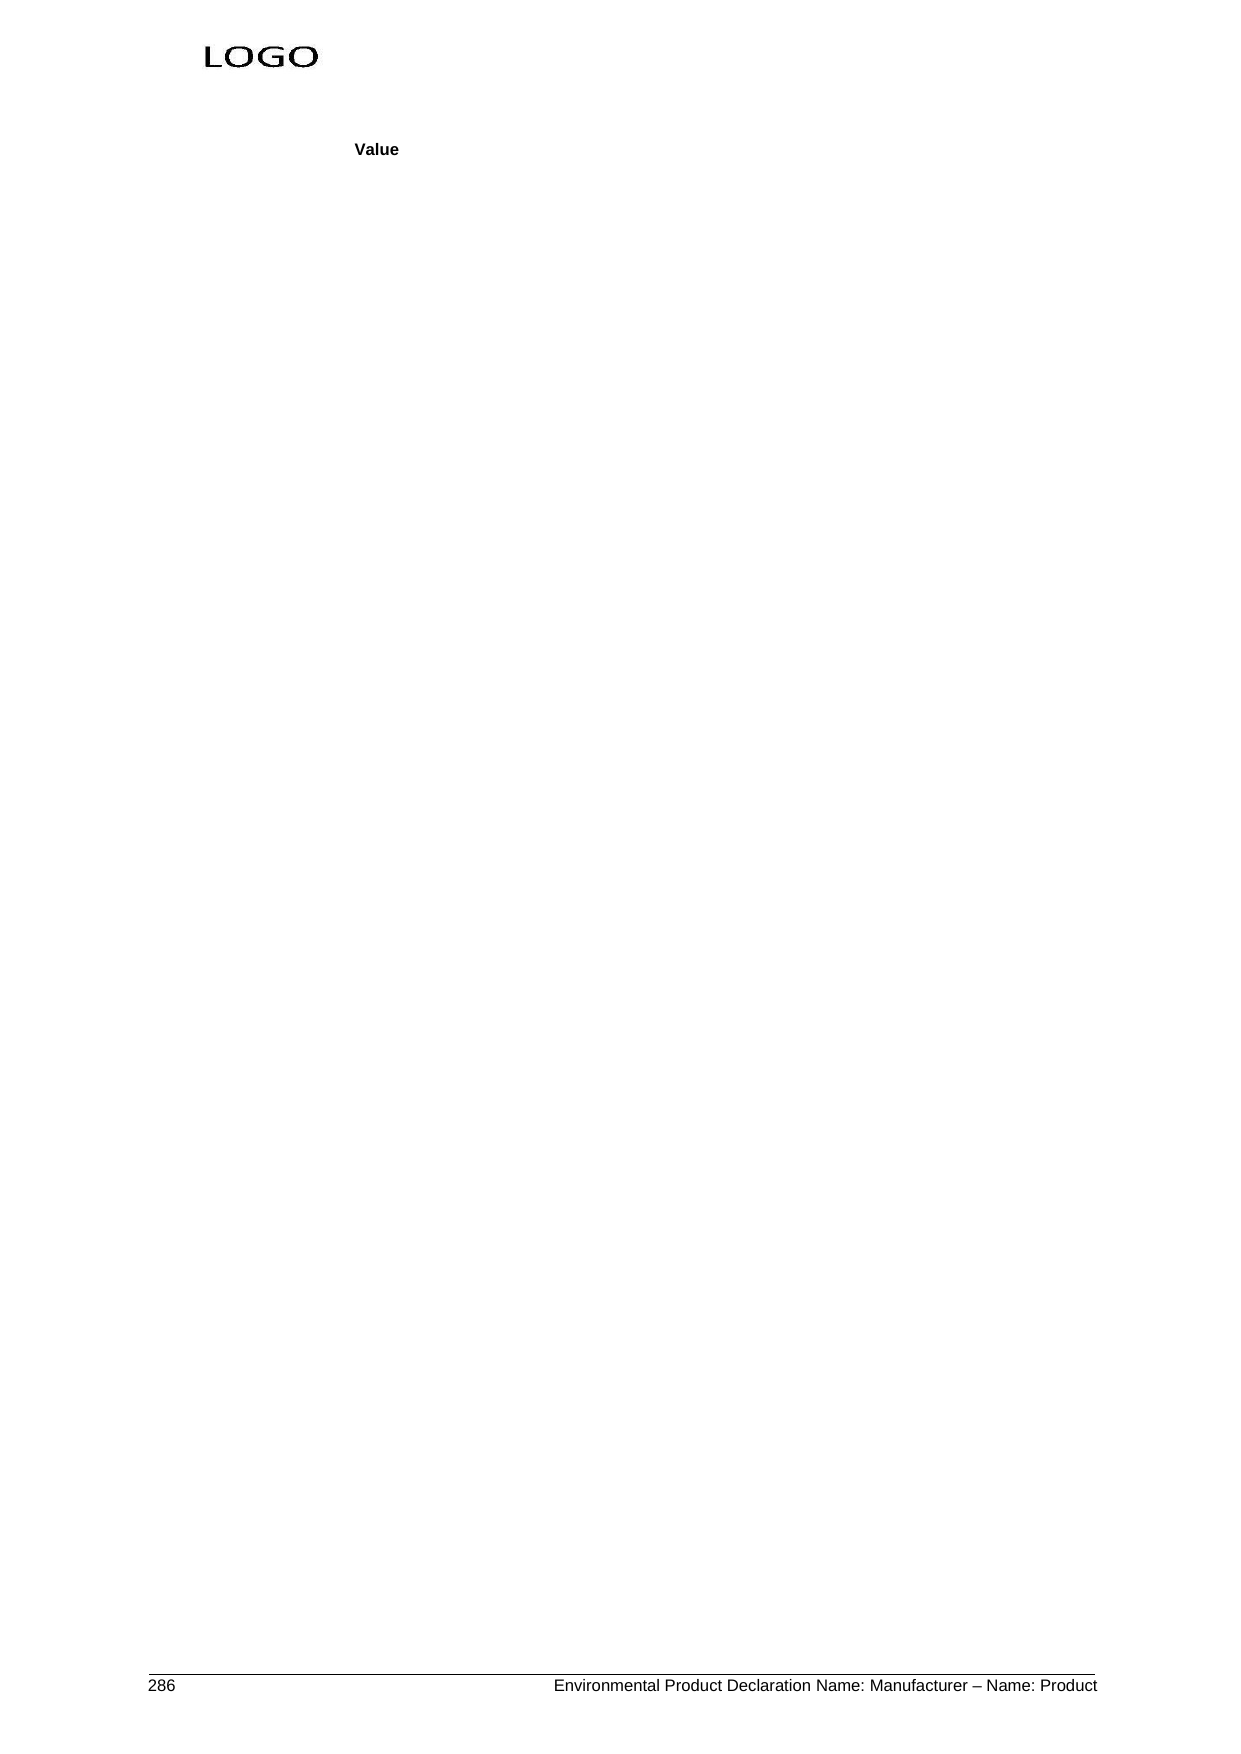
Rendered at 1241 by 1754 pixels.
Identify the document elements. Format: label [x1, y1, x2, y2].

picture [148, 13, 623, 102]
